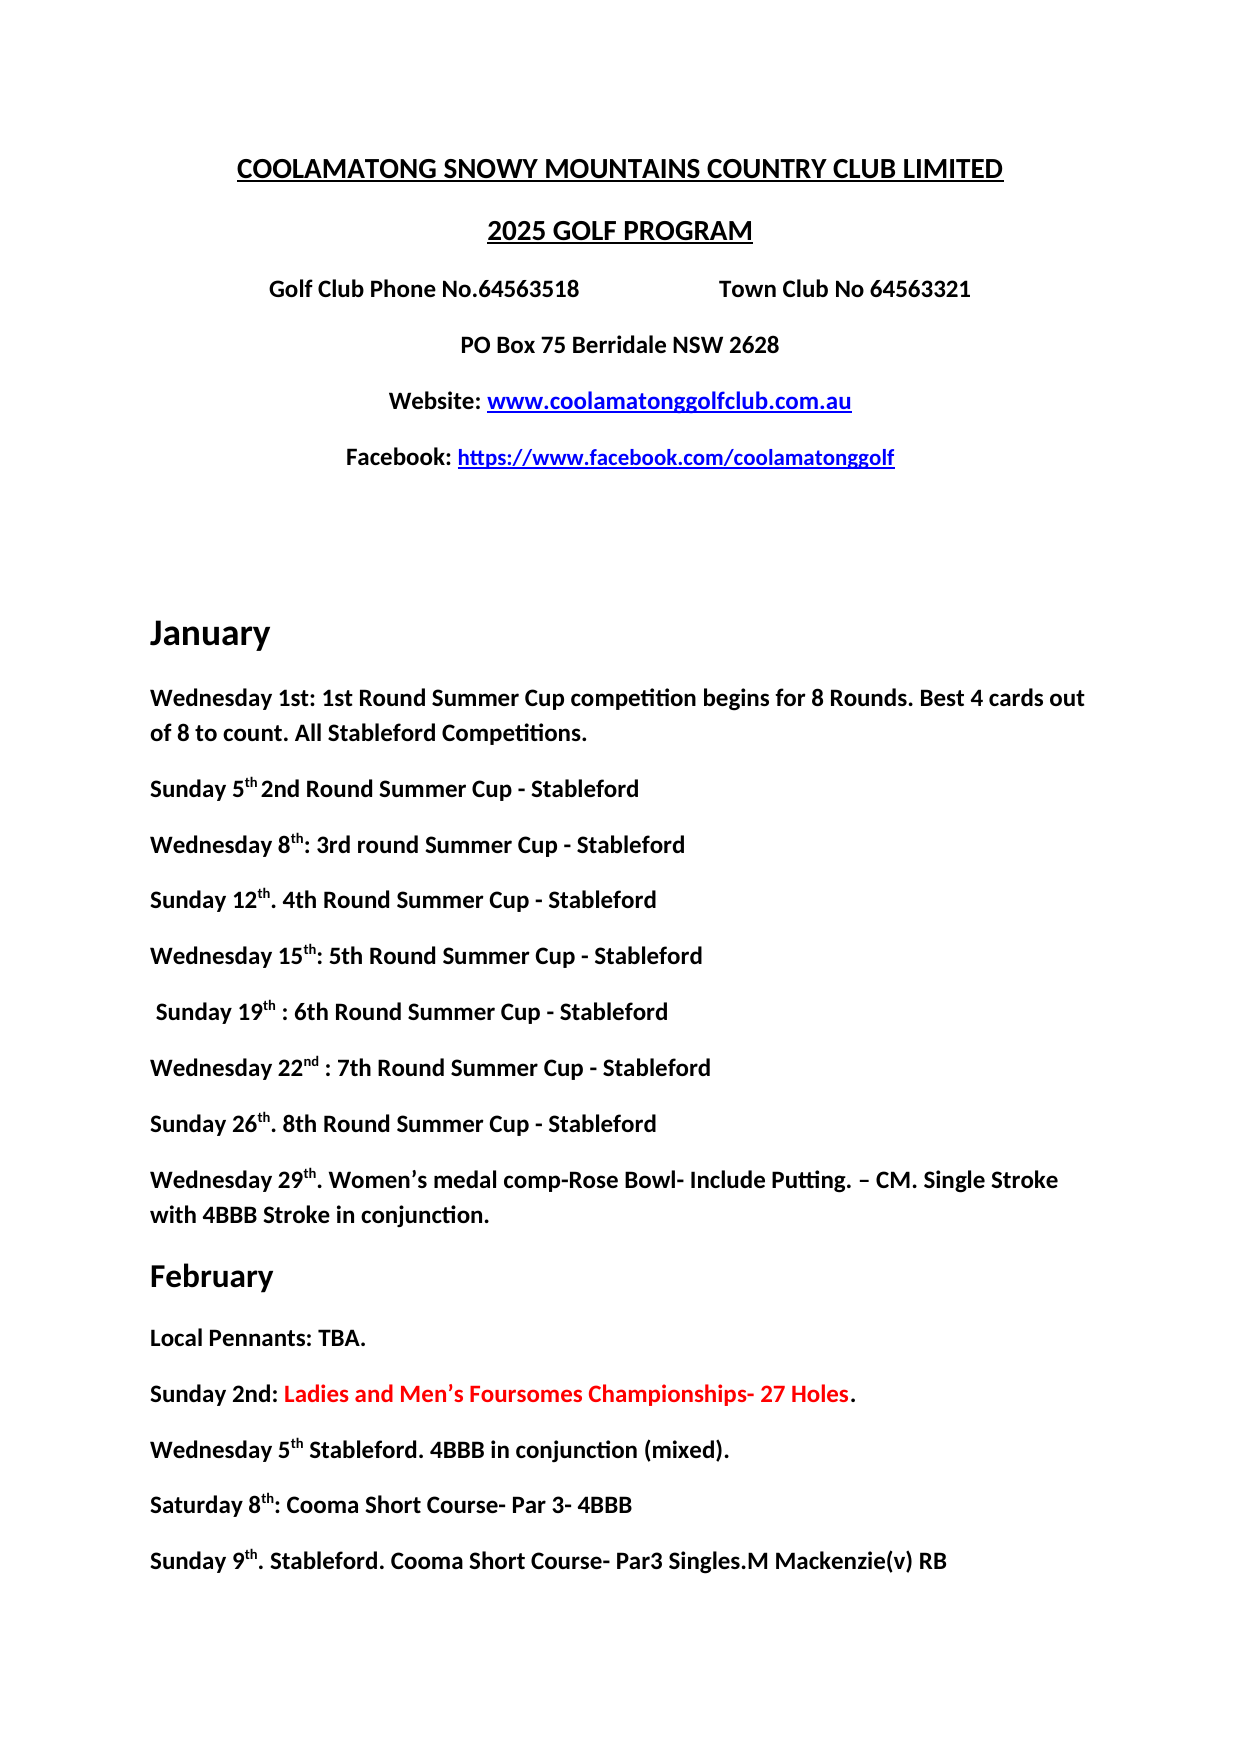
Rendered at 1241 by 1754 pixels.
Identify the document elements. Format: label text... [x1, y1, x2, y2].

text Website: www.coolamatonggolfclub.com.au [150, 385, 1090, 416]
text Wednesday 29th. Women’s medal comp-Rose Bowl- Include Putting. – CM. Single Stroke with 4BBB Stroke in conjunction. [150, 1164, 1090, 1229]
text Wednesday 15th: 5th Round Summer Cup - Stableford [150, 940, 1090, 971]
text PO Box 75 Berridale NSW 2628 [150, 329, 1090, 360]
text Wednesday 22nd : 7th Round Summer Cup - Stableford [150, 1052, 1090, 1083]
text Sunday 26th. 8th Round Summer Cup - Stableford [150, 1108, 1090, 1138]
text Wednesday 8th: 3rd round Summer Cup - Stableford [150, 829, 1090, 859]
text Sunday 19th : 6th Round Summer Cup - Stableford [150, 996, 1090, 1027]
text Saturday 8th: Cooma Short Course- Par 3- 4BBB [150, 1490, 1090, 1520]
text Sunday 12th. 4th Round Summer Cup - Stableford [150, 884, 1090, 915]
text Golf Club Phone No.64563518 Town Club No 64563321 [150, 273, 1090, 304]
text January [150, 608, 1090, 654]
text Local Pennants: TBA. [150, 1322, 1090, 1353]
text Facebook: https://www.facebook.com/coolamatonggolf [150, 441, 1090, 472]
text Sunday 2nd: Ladies and Men’s Foursomes Championships- 27 Holes. [150, 1378, 1090, 1408]
text Sunday 5th 2nd Round Summer Cup - Stableford [150, 773, 1090, 803]
text 2025 GOLF PROGRAM [150, 212, 1090, 247]
text Wednesday 1st: 1st Round Summer Cup competition begins for 8 Rounds. Best 4 cards out of 8 to count. All Stableford Competitions. [150, 682, 1090, 748]
text COOLAMATONG SNOWY MOUNTAINS COUNTRY CLUB LIMITED [150, 150, 1090, 186]
text Wednesday 5th Stableford. 4BBB in conjunction (mixed). [150, 1434, 1090, 1464]
text Sunday 9th. Stableford. Cooma Short Course- Par3 Singles.M Mackenzie(v) RB [150, 1546, 1090, 1576]
text February [150, 1254, 1090, 1295]
